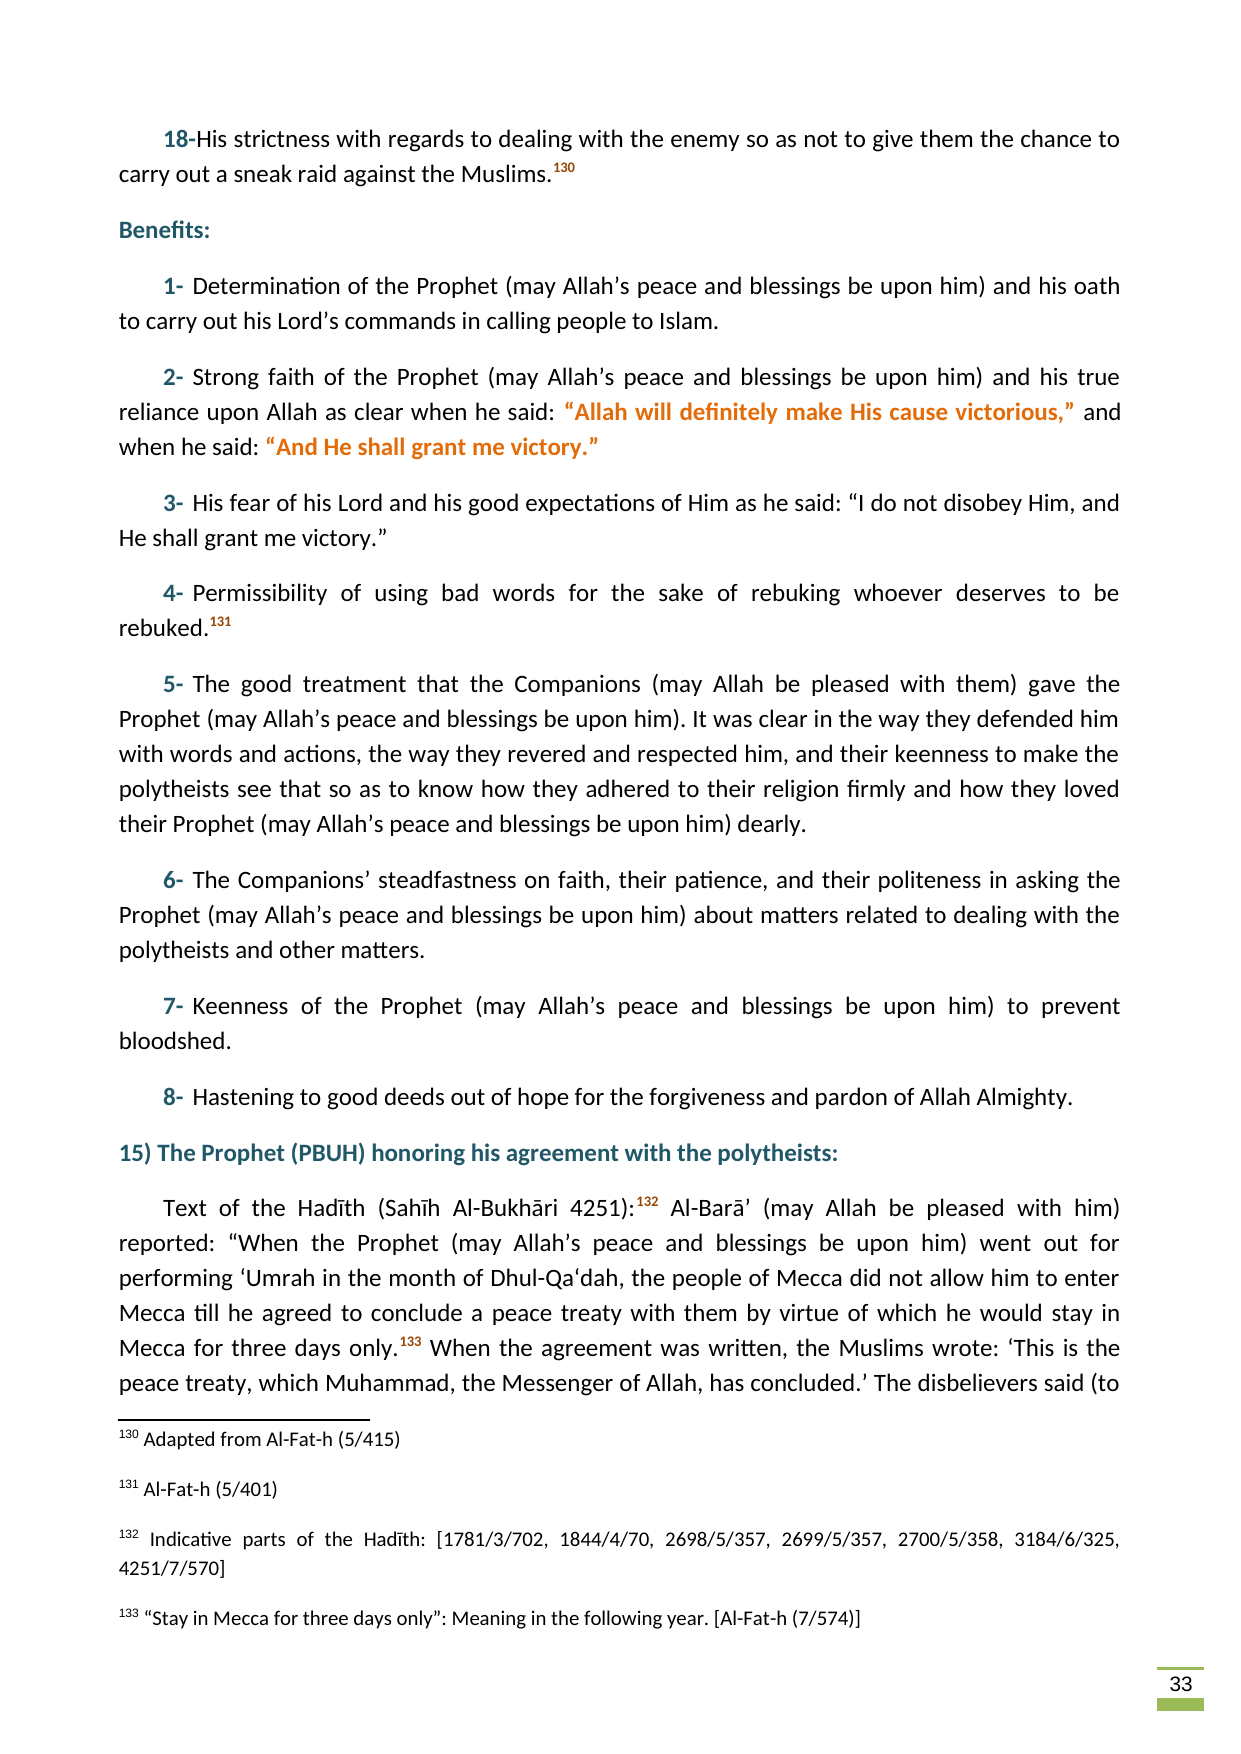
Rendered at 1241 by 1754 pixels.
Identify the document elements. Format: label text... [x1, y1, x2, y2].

list The Companions’ steadfastness on faith, their patience, and their politeness in asking the Prophet (may Allah’s peace and blessings be upon him) about matters related to dealing with the polytheists and other matters. [118, 864, 1122, 965]
subtitle 15) The Prophet (PBUH) honoring his agreement with the polytheists: [118, 1137, 1122, 1167]
text Benefits: [118, 214, 1122, 245]
list His fear of his Lord and his good expectations of Him as he said: “I do not disobey Him, and He shall grant me victory.” [118, 487, 1122, 552]
list The good treatment that the Companions (may Allah be pleased with them) gave the Prophet (may Allah’s peace and blessings be upon him). It was clear in the way they defended him with words and actions, the way they revered and respected him, and their keenness to make the polytheists see that so as to know how they adhered to their religion firmly and how they loved their Prophet (may Allah’s peace and blessings be upon him) dearly. [118, 668, 1122, 839]
list Strong faith of the Prophet (may Allah’s peace and blessings be upon him) and his true reliance upon Allah as clear when he said: “Allah will definitely make His cause victorious,” and when he said: “And He shall grant me victory.” [118, 361, 1122, 461]
list Hastening to good deeds out of hope for the forgiveness and pardon of Allah Almighty. [118, 1081, 1122, 1111]
list Keenness of the Prophet (may Allah’s peace and blessings be upon him) to prevent bloodshed. [118, 990, 1122, 1056]
list Permissibility of using bad words for the sake of rebuking whoever deserves to be rebuked. [118, 577, 1122, 643]
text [118, 1192, 1122, 1398]
list His strictness with regards to dealing with the enemy so as not to give them the chance to carry out a sneak raid against the Muslims. [118, 123, 1122, 189]
list Determination of the Prophet (may Allah’s peace and blessings be upon him) and his oath to carry out his Lord’s commands in calling people to Islam. [118, 270, 1122, 336]
